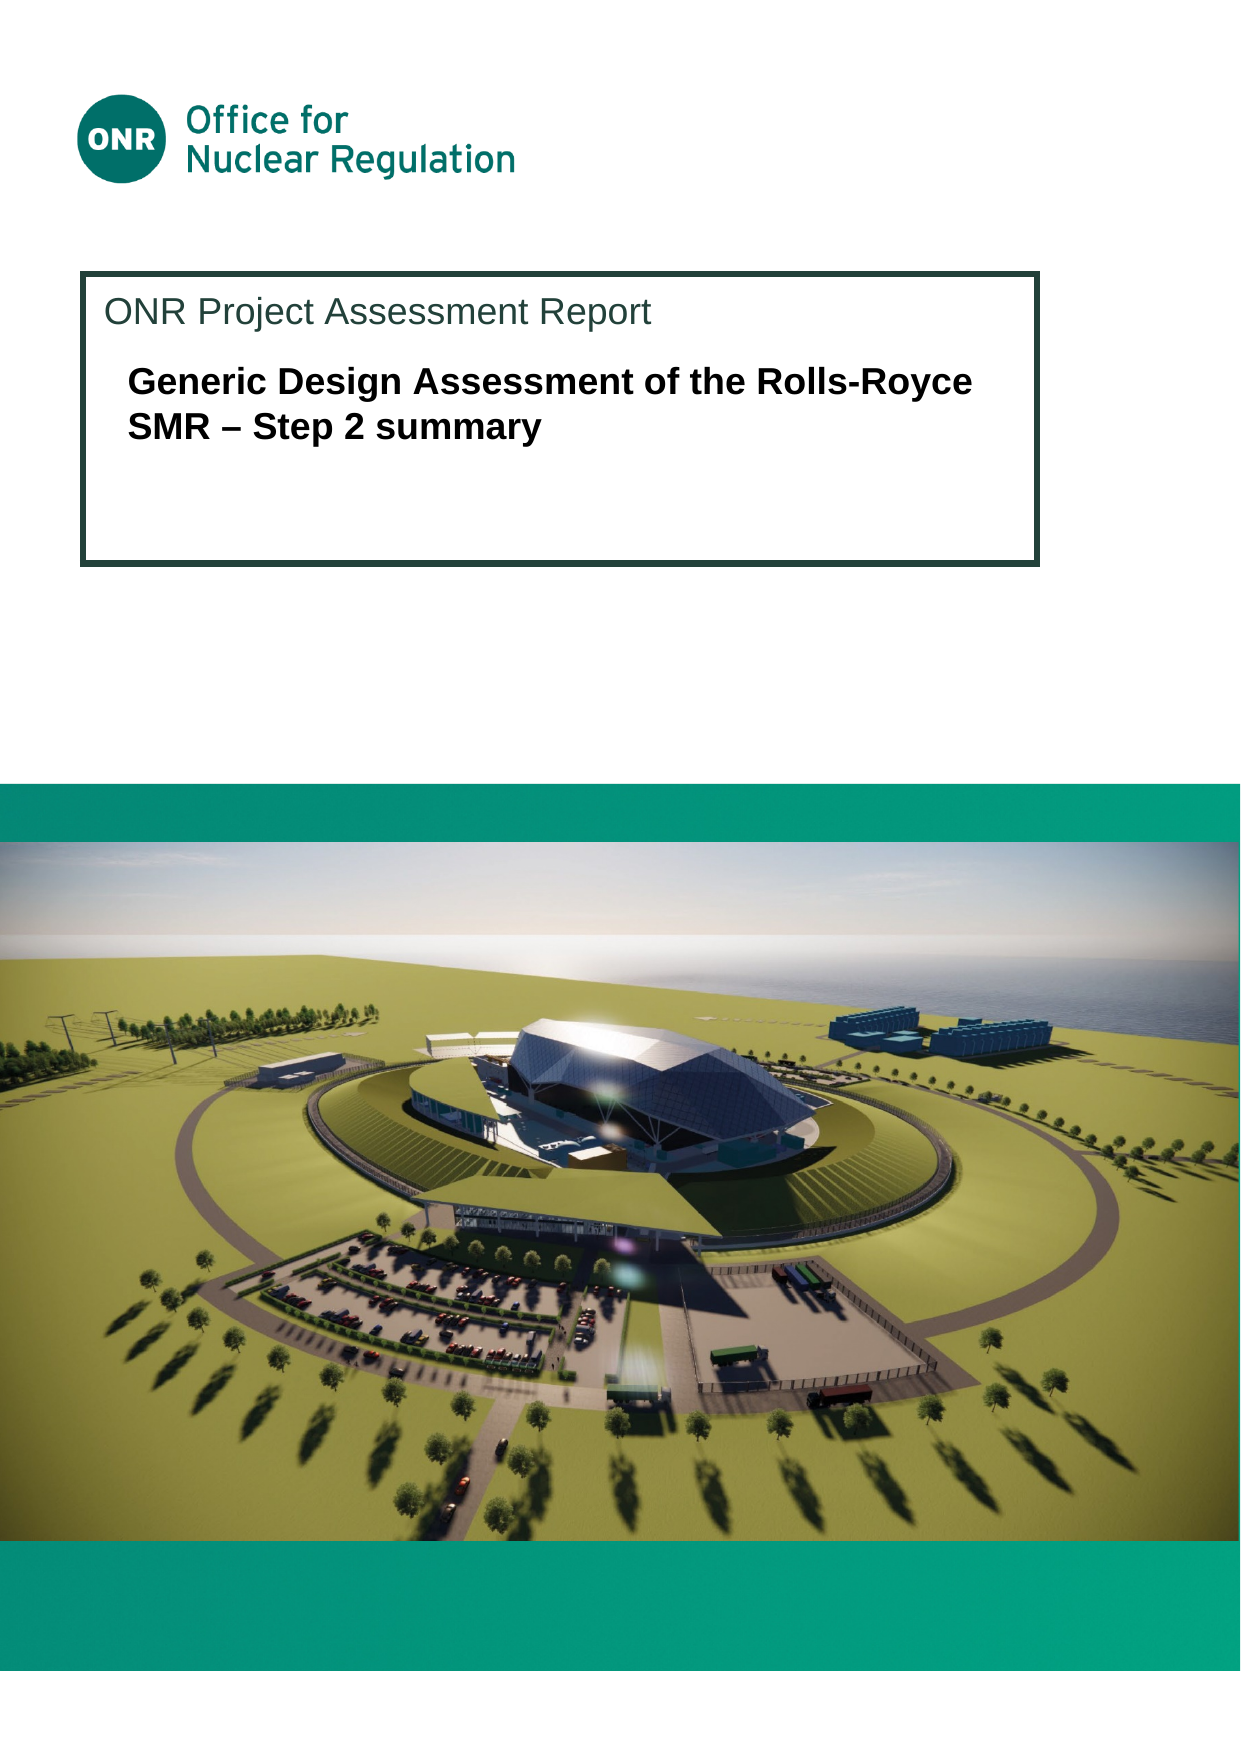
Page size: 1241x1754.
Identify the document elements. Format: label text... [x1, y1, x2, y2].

table_cell ONR Project Assessment Report Generic Design Assessment of the Rolls-Royce SMR – [86, 277, 1034, 560]
picture [0, 83, 1241, 1671]
table_header [83, 150, 1037, 271]
